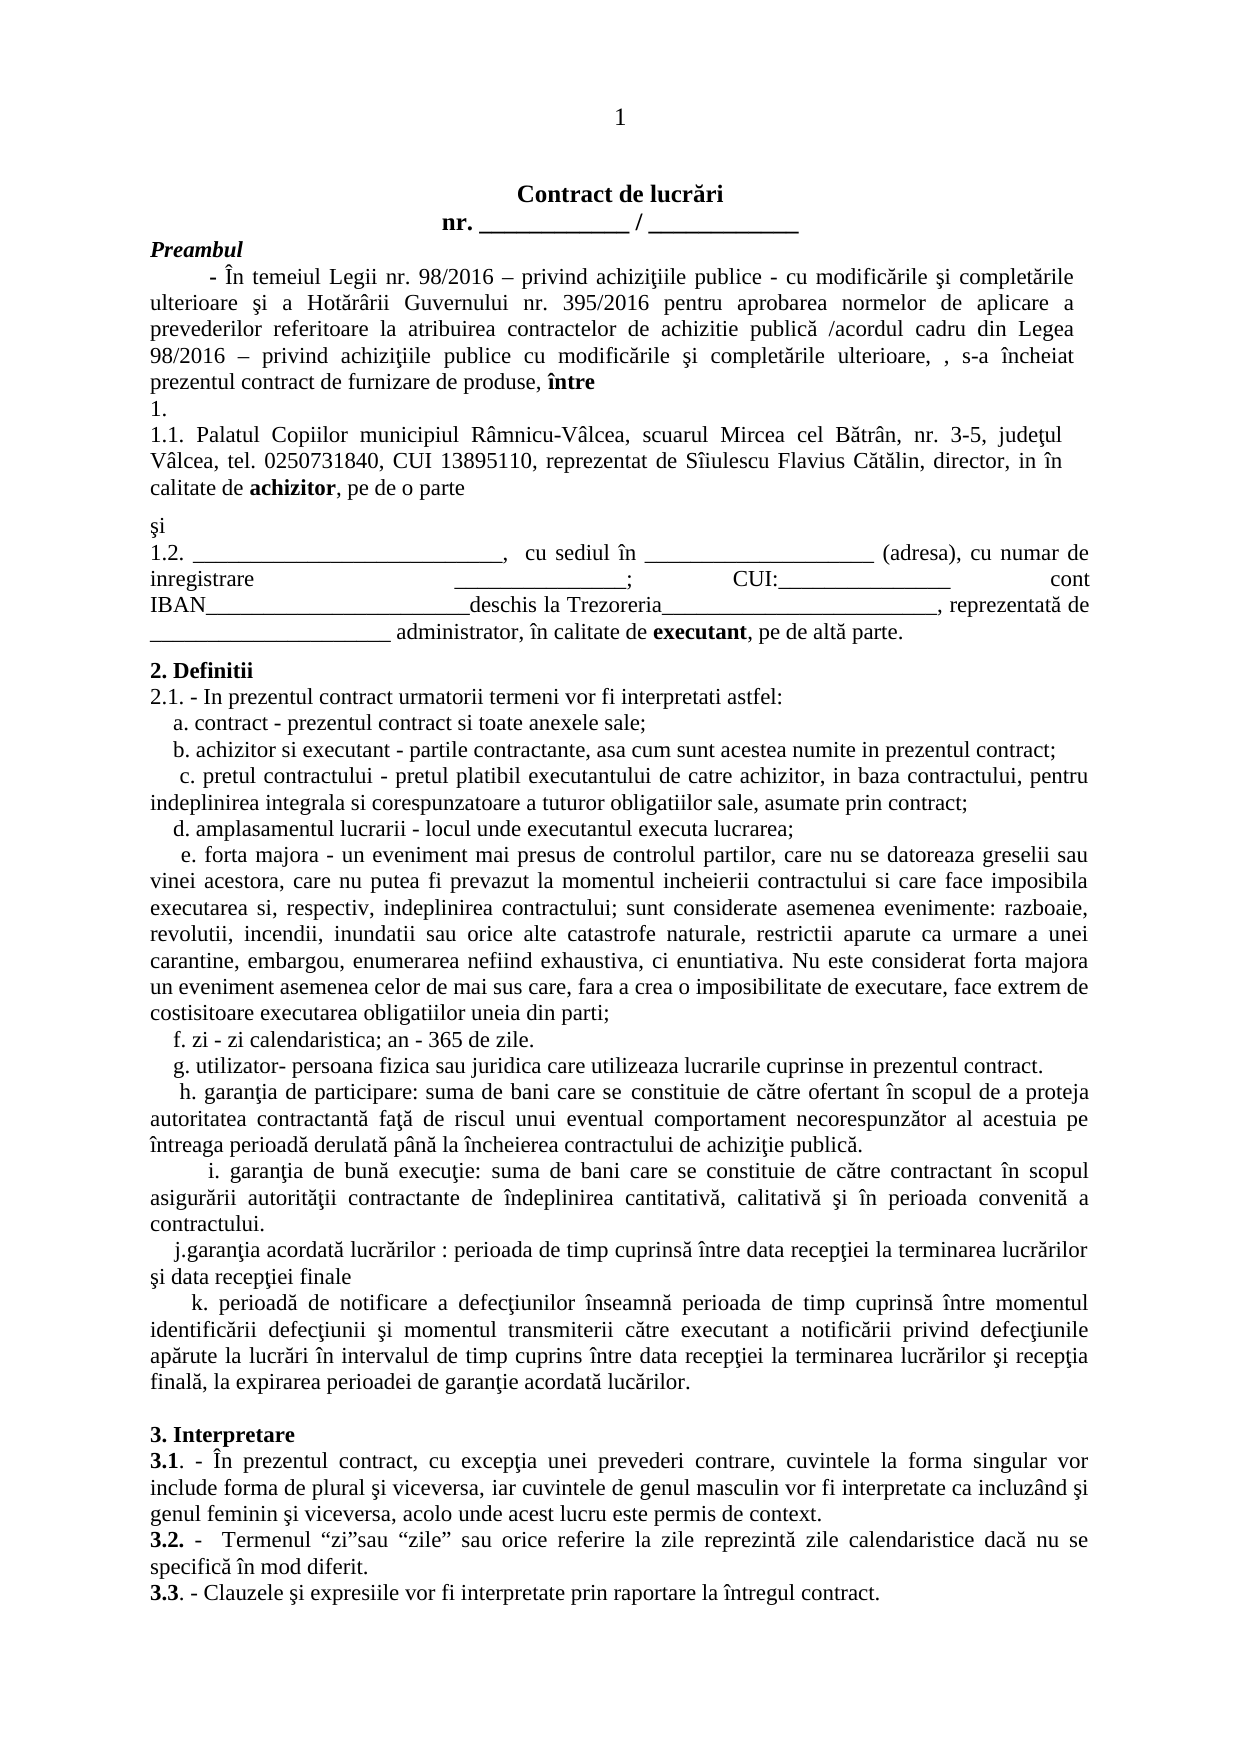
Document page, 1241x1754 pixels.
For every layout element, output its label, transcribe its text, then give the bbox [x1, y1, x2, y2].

list În temeiul Legii nr. 98/2016 – privind achiziţiile publice - cu modificările şi completările ulterioare şi a Hotărârii Guvernului nr. 395/2016 pentru aprobarea normelor de aplicare a prevederilor referitoare la atribuirea contractelor de achizitie publică /acordul cadru din Legea 98/2016 – privind achiziţiile publice cu modificările şi completările ulterioare, , s-a încheiat prezentul contract de furnizare de produse, între [150, 263, 1076, 394]
text Contract de lucrări [150, 179, 1090, 207]
text 3.3. - Clauzele şi expresiile vor fi interpretate prin raportare la întregul contract. [150, 1579, 1090, 1606]
text d. amplasamentul lucrarii - locul unde executantul executa lucrarea; [150, 815, 1090, 841]
text 3.2. - Termenul “zi”sau “zile” sau orice referire la zile reprezintă zile calendaristice dacă nu se specifică în mod diferit. [150, 1526, 1090, 1579]
text 1.1. Palatul Copiilor municipiul Râmnicu-Vâlcea, scuarul Mircea cel Bătrân, nr. 3-5, judeţul Vâlcea, tel. 0250731840, CUI 13895110, reprezentat de Sîiulescu Flavius Cătălin, director, in în calitate de achizitor, pe de o parte [150, 421, 1064, 500]
text 3.1. - În prezentul contract, cu excepţia unei prevederi contrare, cuvintele la forma singular vor include forma de plural şi viceversa, iar cuvintele de genul masculin vor fi interpretate ca incluzând şi genul feminin şi viceversa, acolo unde acest lucru este permis de context. [150, 1447, 1090, 1526]
subtitle 1. [150, 394, 1090, 421]
text g. utilizator- persoana fizica sau juridica care utilizeaza lucrarile cuprinse in prezentul contract. [150, 1052, 1090, 1078]
text k. perioadă de notificare a defecţiunilor înseamnă perioada de timp cuprinsă între momentul identificării defecţiunii şi momentul transmiterii către executant a notificării privind defecţiunile apărute la lucrări în intervalul de timp cuprins între data recepţiei la terminarea lucrărilor şi recepţia finală, la expirarea perioadei de garanţie acordată lucărilor. [150, 1289, 1090, 1395]
text 2.1. - In prezentul contract urmatorii termeni vor fi interpretati astfel: [150, 683, 1090, 709]
text b. achizitor si executant - partile contractante, asa cum sunt acestea numite in prezentul contract; [150, 736, 1090, 762]
text 1.2. ___________________________, cu sediul în ____________________ (adresa), cu numar de inregistrare _______________; CUI:_______________ cont IBAN_______________________deschis la Trezoreria________________________, reprezentată de _____________________ administrator, în calitate de executant, pe de altă parte. [150, 539, 1090, 644]
text a. contract - prezentul contract si toate anexele sale; [150, 709, 1090, 736]
subtitle şi [150, 512, 1090, 539]
text i. garanţia de bună execuţie: suma de bani care se constituie de către contractant în scopul asigurării autorităţii contractante de îndeplinirea cantitativă, calitativă şi în perioada convenită a contractului. [150, 1157, 1090, 1237]
text j.garanţia acordată lucrărilor : perioada de timp cuprinsă între data recepţiei la terminarea lucrărilor şi data recepţiei finale [150, 1237, 1090, 1289]
text nr. ____________ / ____________ [150, 207, 1090, 236]
text h. garanţia de participare: suma de bani care se constituie de către ofertant în scopul de a proteja autoritatea contractantă faţă de riscul unui eventual comportament necorespunzător al acestuia pe întreaga perioadă derulată până la încheierea contractului de achiziţie publică. [150, 1078, 1090, 1157]
text e. forta majora - un eveniment mai presus de controlul partilor, care nu se datoreaza greselii sau vinei acestora, care nu putea fi prevazut la momentul incheierii contractului si care face imposibila executarea si, respectiv, indeplinirea contractului; sunt considerate asemenea evenimente: razboaie, revolutii, incendii, inundatii sau orice alte catastrofe naturale, restrictii aparute ca urmare a unei carantine, embargou, enumerarea nefiind exhaustiva, ci enuntiativa. Nu este considerat forta majora un eveniment asemenea celor de mai sus care, fara a crea o imposibilitate de executare, face extrem de costisitoare executarea obligatiilor uneia din parti; [150, 841, 1090, 1026]
text c. pretul contractului - pretul platibil executantului de catre achizitor, in baza contractului, pentru indeplinirea integrala si corespunzatoare a tuturor obligatiilor sale, asumate prin contract; [150, 762, 1090, 815]
text f. zi - zi calendaristica; an - 365 de zile. [150, 1026, 1090, 1052]
text 2. Definitii [150, 657, 1090, 683]
text 3. Interpretare [150, 1421, 1090, 1447]
text Preambul [150, 236, 1090, 263]
